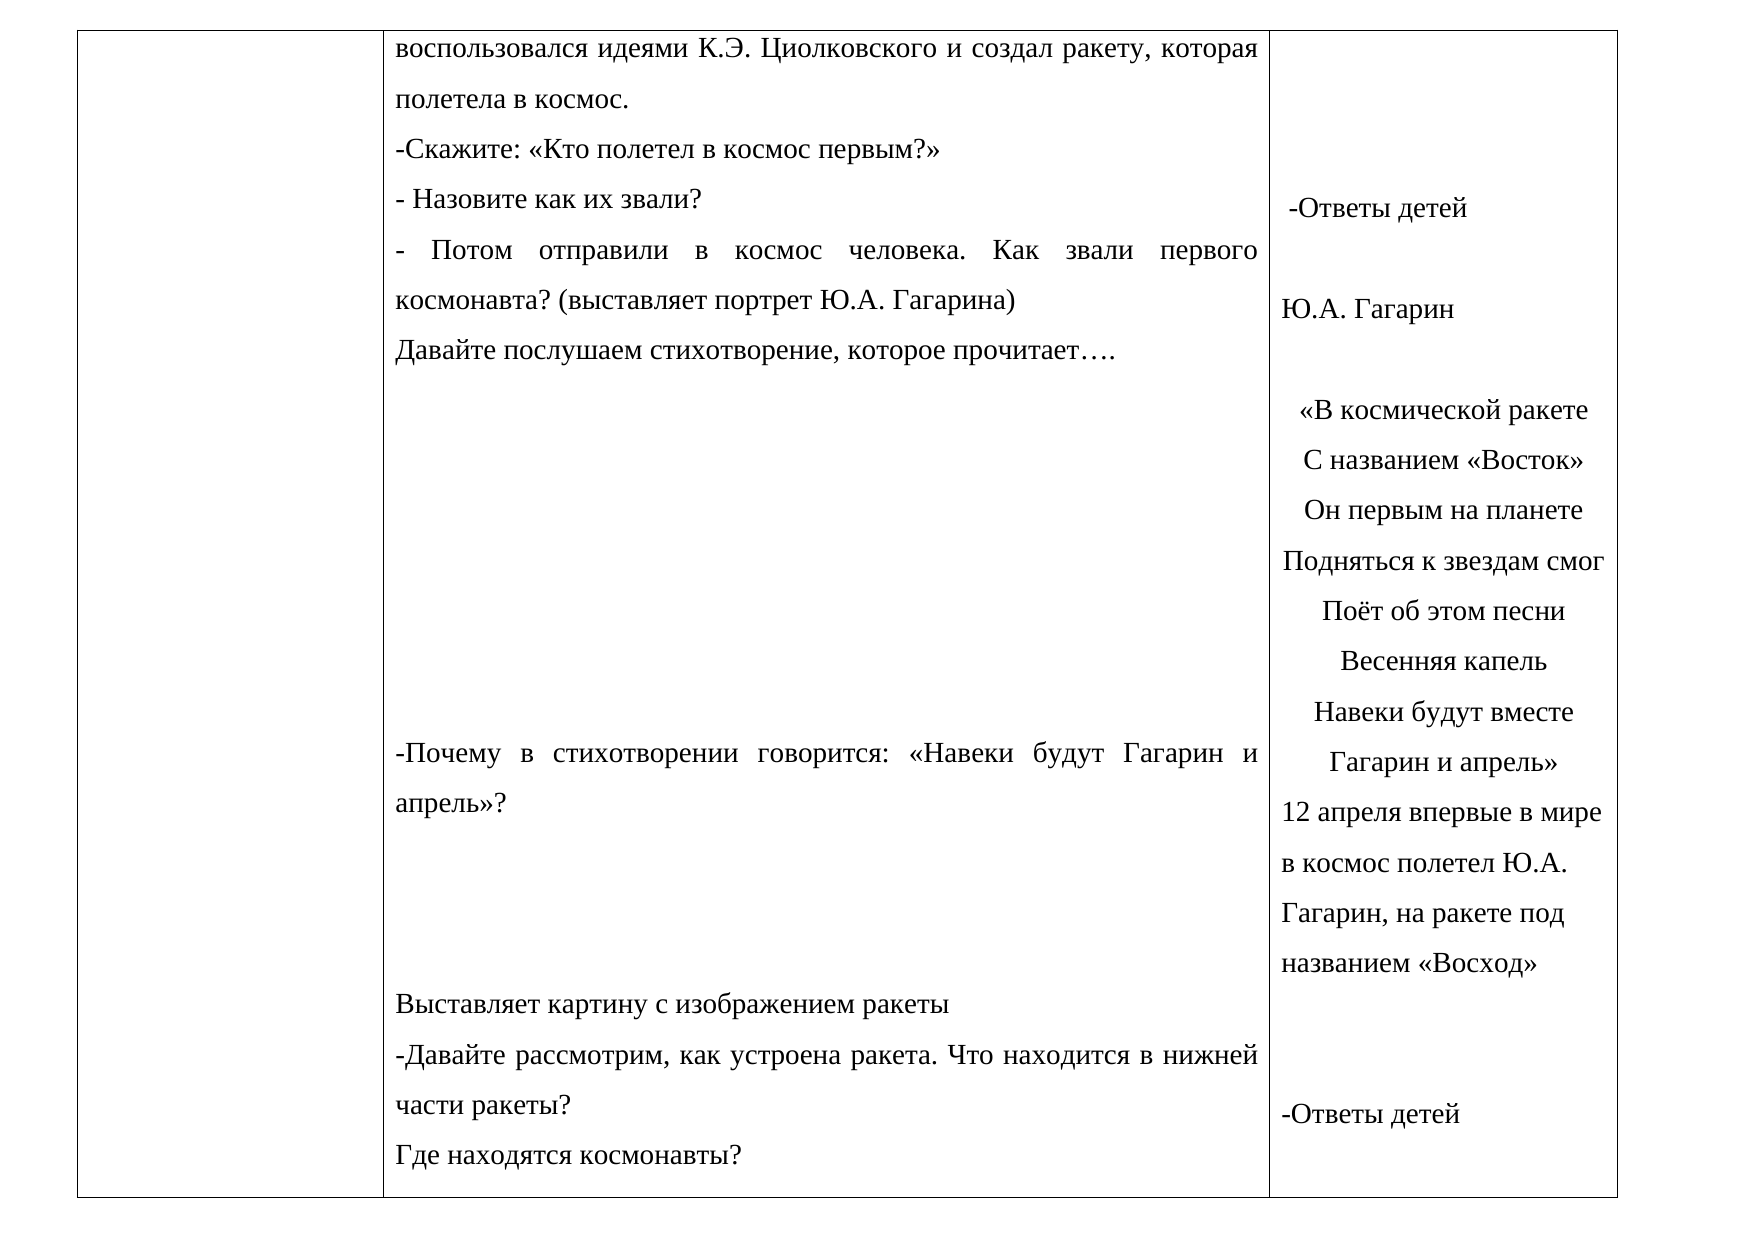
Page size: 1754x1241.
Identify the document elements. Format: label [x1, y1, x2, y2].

table_cell [384, 31, 1269, 1197]
table_cell [1270, 31, 1617, 1197]
table_cell [78, 31, 383, 1197]
